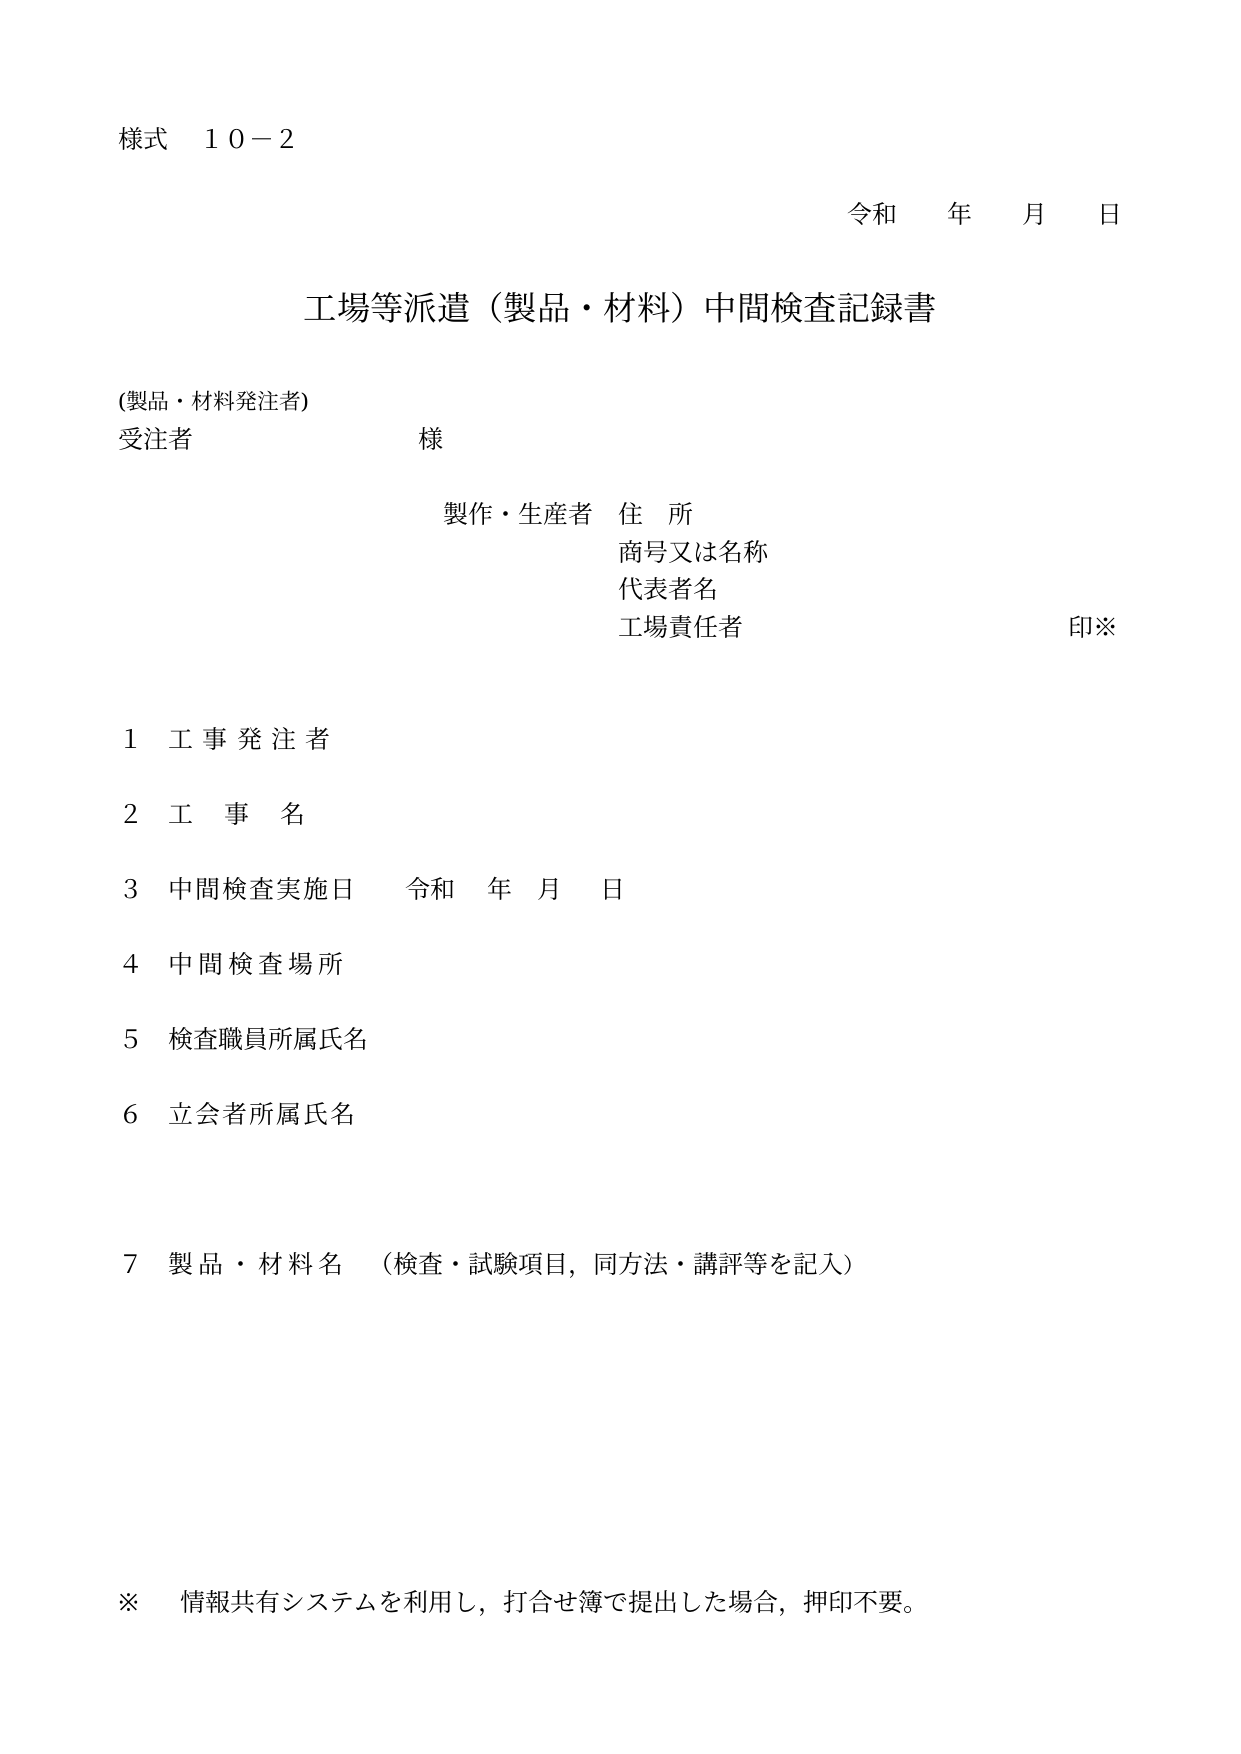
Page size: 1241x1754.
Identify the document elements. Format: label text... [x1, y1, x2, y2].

text 令和 年 月 日 [118, 194, 1122, 231]
text 受注者 様 [118, 419, 1122, 456]
text ５ 検査職員所属氏名 [118, 1019, 1122, 1056]
text 工場等派遣（製品・材料）中間検査記録書 [118, 269, 1122, 344]
text 代表者名 [118, 569, 1122, 606]
text ４ 中間検査場所 [118, 944, 1122, 981]
text 商号又は名称 [118, 531, 1122, 569]
text 製作・生産者 住 所 [118, 494, 1122, 531]
text ６ 立会者所属氏名 [118, 1094, 1122, 1131]
text ７ 製品・材料名 （検査・試験項目，同方法・講評等を記入） [118, 1244, 1122, 1281]
text ３ 中間検査実施日 令和 年 月 日 [118, 831, 1122, 906]
text ２ 工事名 [118, 756, 1122, 831]
list 情報共有システムを利用し，打合せ簿で提出した場合，押印不要。 [118, 1581, 1122, 1619]
text １ 工事発注者 [118, 719, 1122, 756]
text 工場責任者 印※ [118, 606, 1122, 644]
text 様式 １０－２ [118, 119, 1122, 194]
text (製品・材料発注者) [118, 381, 1122, 419]
